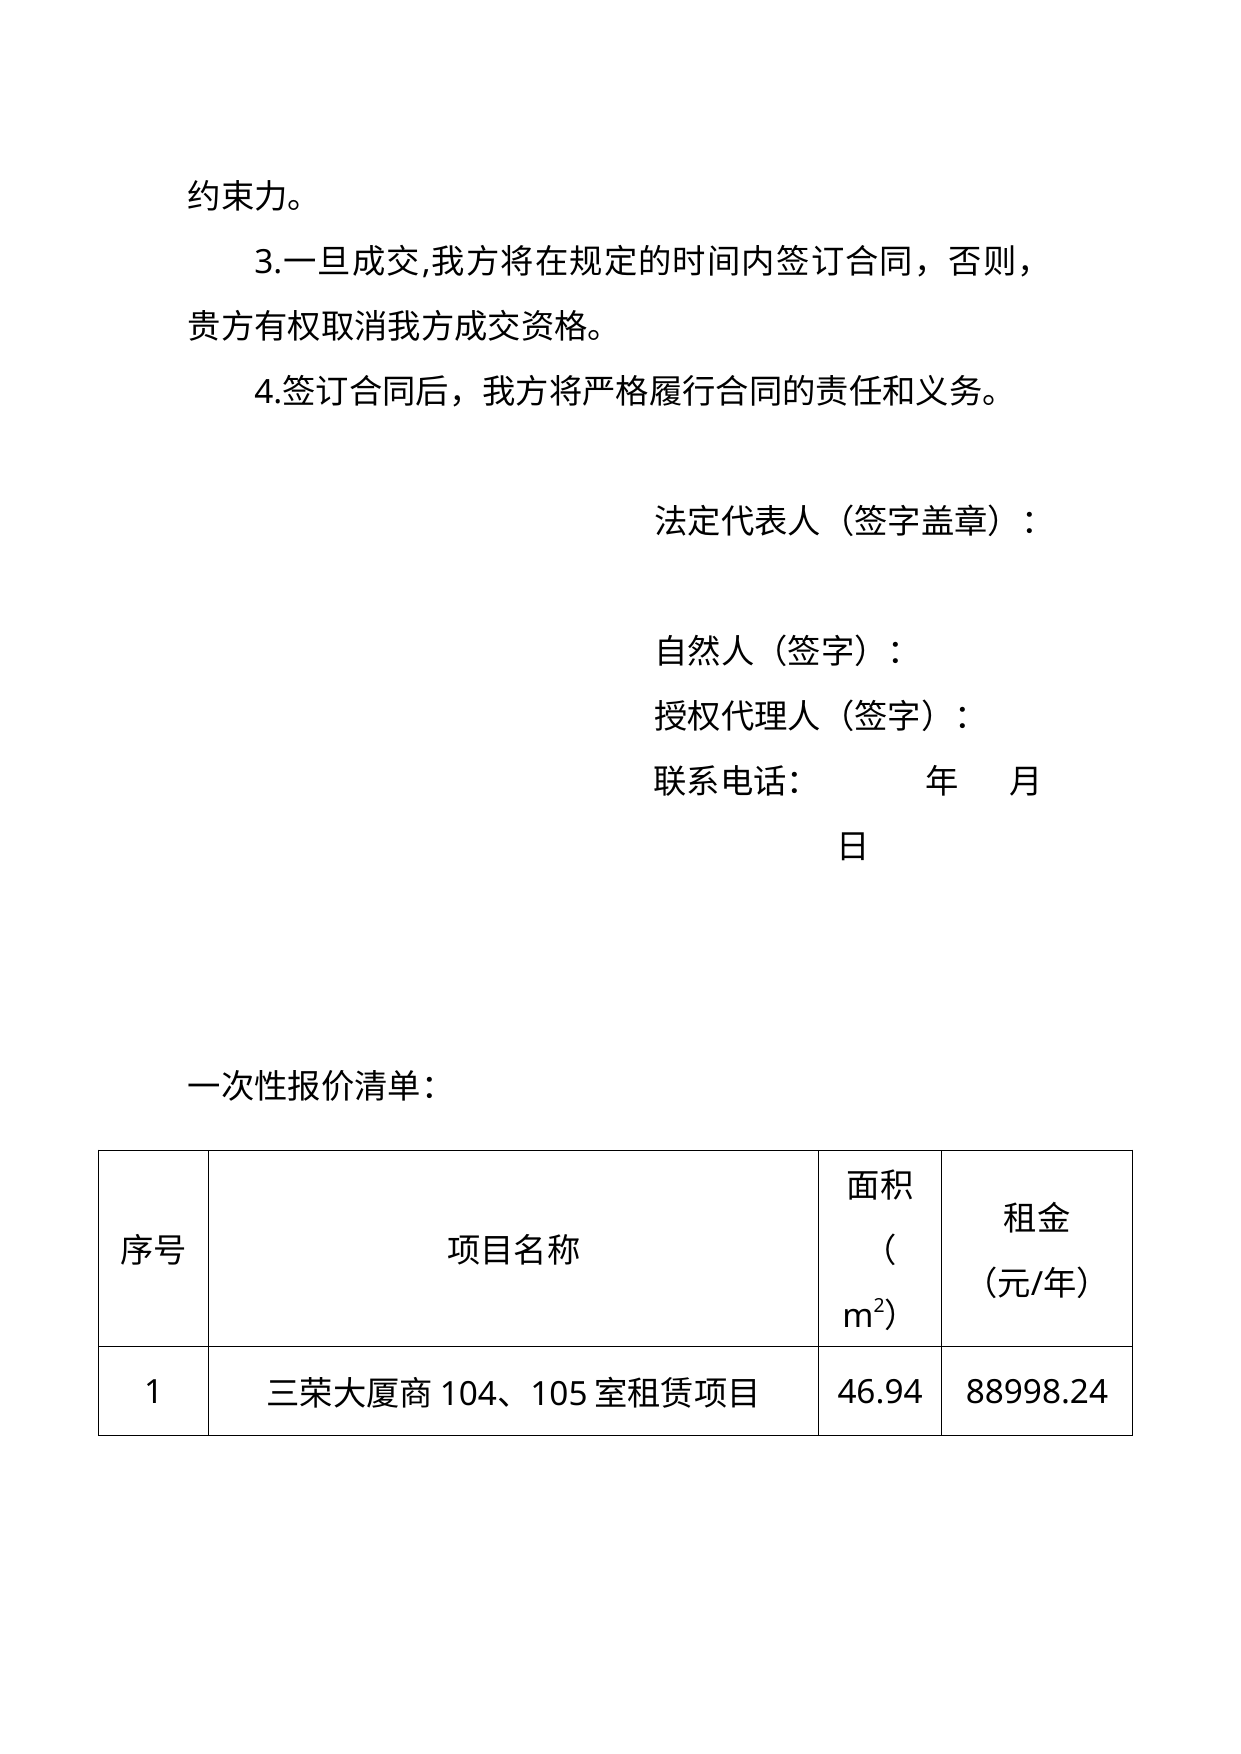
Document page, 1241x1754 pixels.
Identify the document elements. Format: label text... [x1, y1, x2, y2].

table_header 面积（m2） [819, 1151, 941, 1346]
text 联系电话： 年 月 日 [653, 747, 1053, 877]
table_cell 46.94 [819, 1347, 941, 1435]
text 一次性报价清单： [187, 1052, 1053, 1117]
table_header 序号 [99, 1151, 208, 1346]
table_header 租金 （元/年） [942, 1151, 1132, 1346]
table_cell 三荣大厦商104、105室租赁项目 [209, 1347, 818, 1435]
text 3.一旦成交,我方将在规定的时间内签订合同，否则，贵方有权取消我方成交资格。 [187, 227, 1053, 357]
text 自然人（签字）： [187, 617, 1053, 682]
text 4.签订合同后，我方将严格履行合同的责任和义务。 [187, 357, 1053, 422]
text 法定代表人（签字盖章）： [187, 487, 1053, 617]
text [187, 162, 1053, 227]
table_cell 88998.24 [942, 1347, 1132, 1435]
table_header 项目名称 [209, 1151, 818, 1346]
table_cell 1 [99, 1347, 208, 1435]
text 授权代理人（签字）： [187, 682, 1053, 747]
